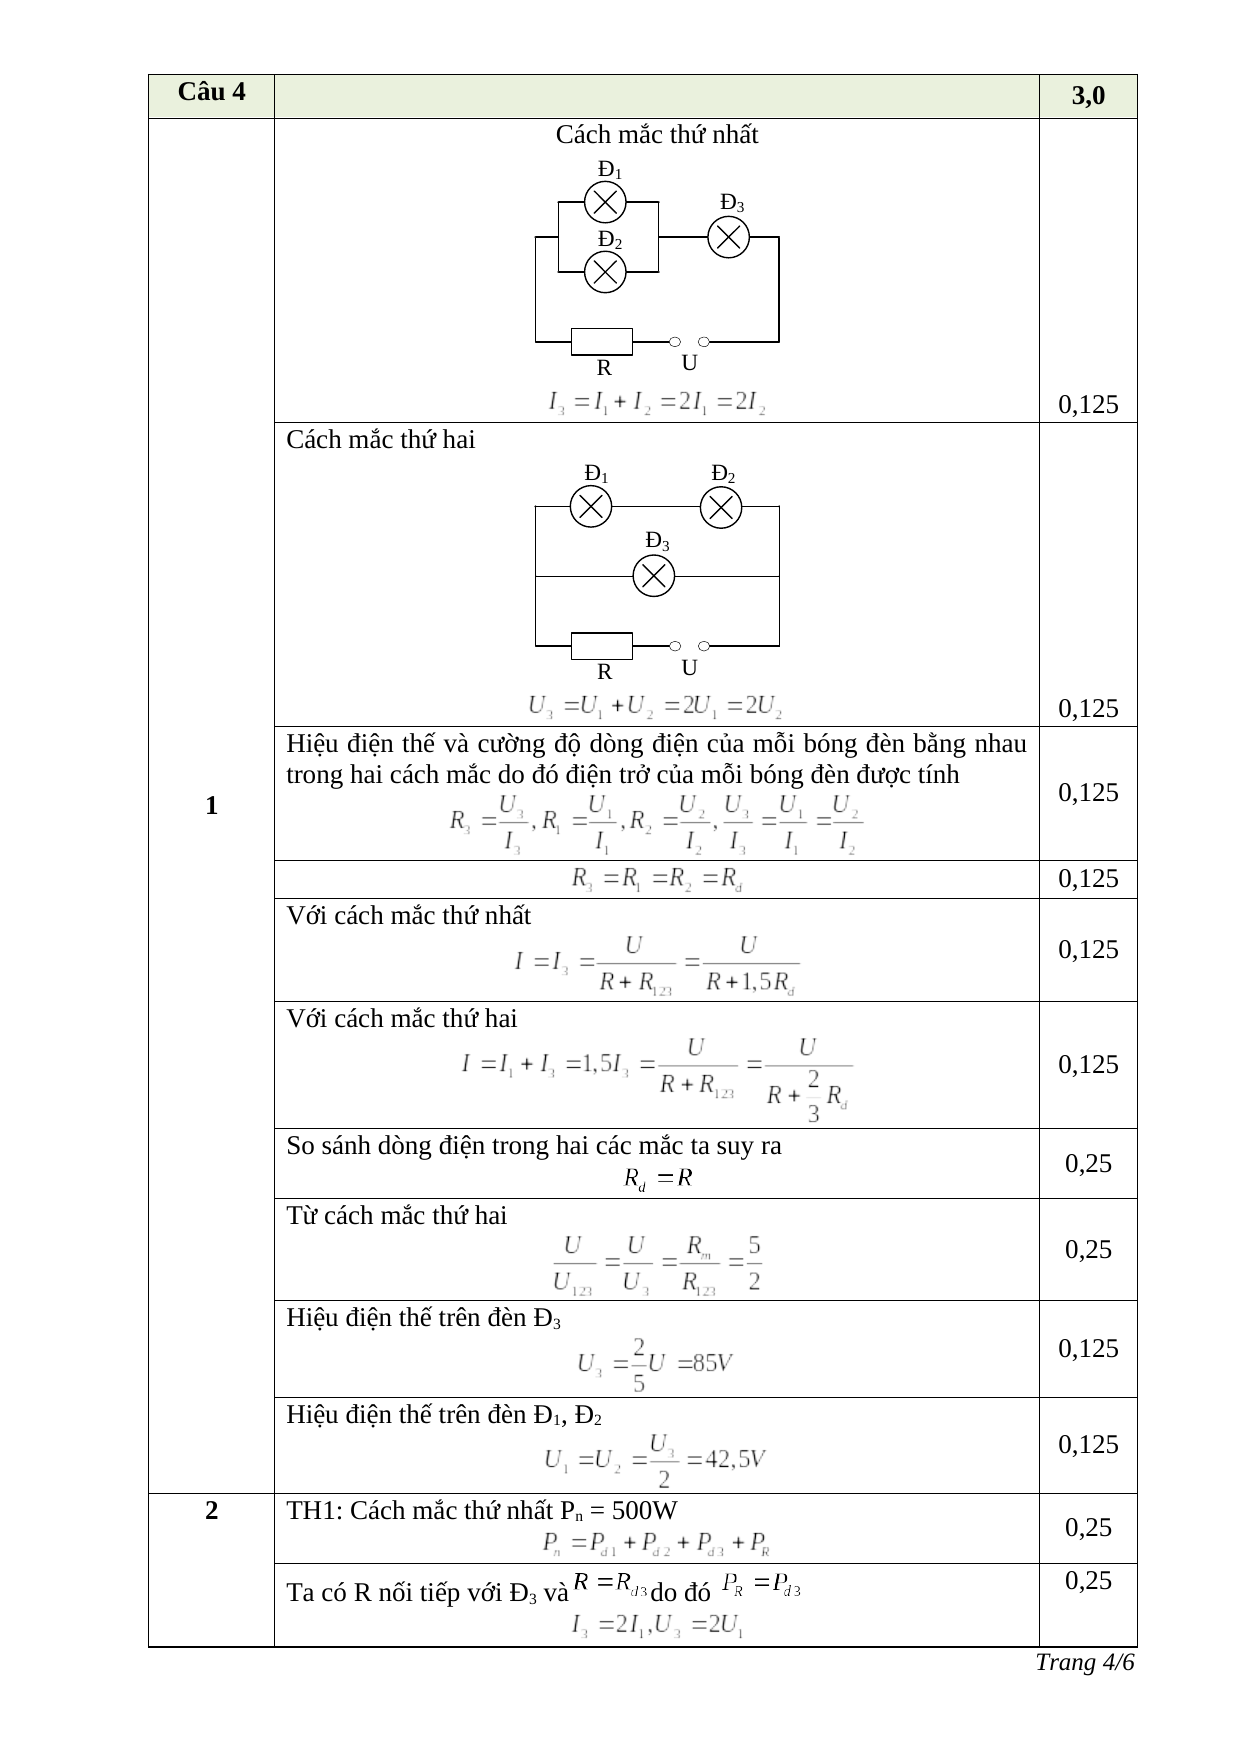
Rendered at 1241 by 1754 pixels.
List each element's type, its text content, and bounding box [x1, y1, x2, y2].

table_cell 1 [149, 119, 274, 1493]
table_header Câu 4 [149, 75, 274, 117]
table_cell Với cách mắc thứ hai [275, 1002, 1039, 1128]
table_cell 2 [149, 1494, 274, 1646]
table_cell 0,25 [1040, 1564, 1137, 1646]
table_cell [275, 1564, 1039, 1646]
table_cell Cách mắc thứ hai [275, 423, 1039, 726]
table_cell 0,25 [1040, 1494, 1137, 1563]
table_cell Với cách mắc thứ nhất [275, 899, 1039, 1001]
table_cell Cách mắc thứ nhất [275, 119, 1039, 422]
table_cell 0,125 [1040, 727, 1137, 860]
table_cell 0,25 [1040, 1129, 1137, 1198]
table_cell 0,125 [1040, 119, 1137, 422]
table_cell 0,25 [1040, 1199, 1137, 1300]
table_cell Từ cách mắc thứ hai [275, 1199, 1039, 1300]
table_cell TH1: Cách mắc thứ nhất Pn = 500W [275, 1494, 1039, 1563]
table_cell 0,125 [1040, 1301, 1137, 1397]
table_cell 0,125 [1040, 899, 1137, 1001]
table_cell 0,125 [1040, 1398, 1137, 1493]
table_cell [275, 861, 1039, 898]
table_cell 0,125 [1040, 861, 1137, 898]
table_header [275, 75, 1039, 117]
table_cell Hiệu điện thế và cường độ dòng điện của mỗi bóng đèn bằng nhau trong hai cách mắc do đó điện trở của mỗi bóng đèn được tính [275, 727, 1039, 860]
table_cell Hiệu điện thế trên đèn Đ1, Đ2 [275, 1398, 1039, 1493]
table_header 3,0 [1040, 75, 1137, 117]
table_cell 0,125 [1040, 1002, 1137, 1128]
table_cell So sánh dòng điện trong hai các mắc ta suy ra [275, 1129, 1039, 1198]
table_cell 0,125 [1040, 423, 1137, 726]
table_cell Hiệu điện thế trên đèn Đ3 [275, 1301, 1039, 1397]
